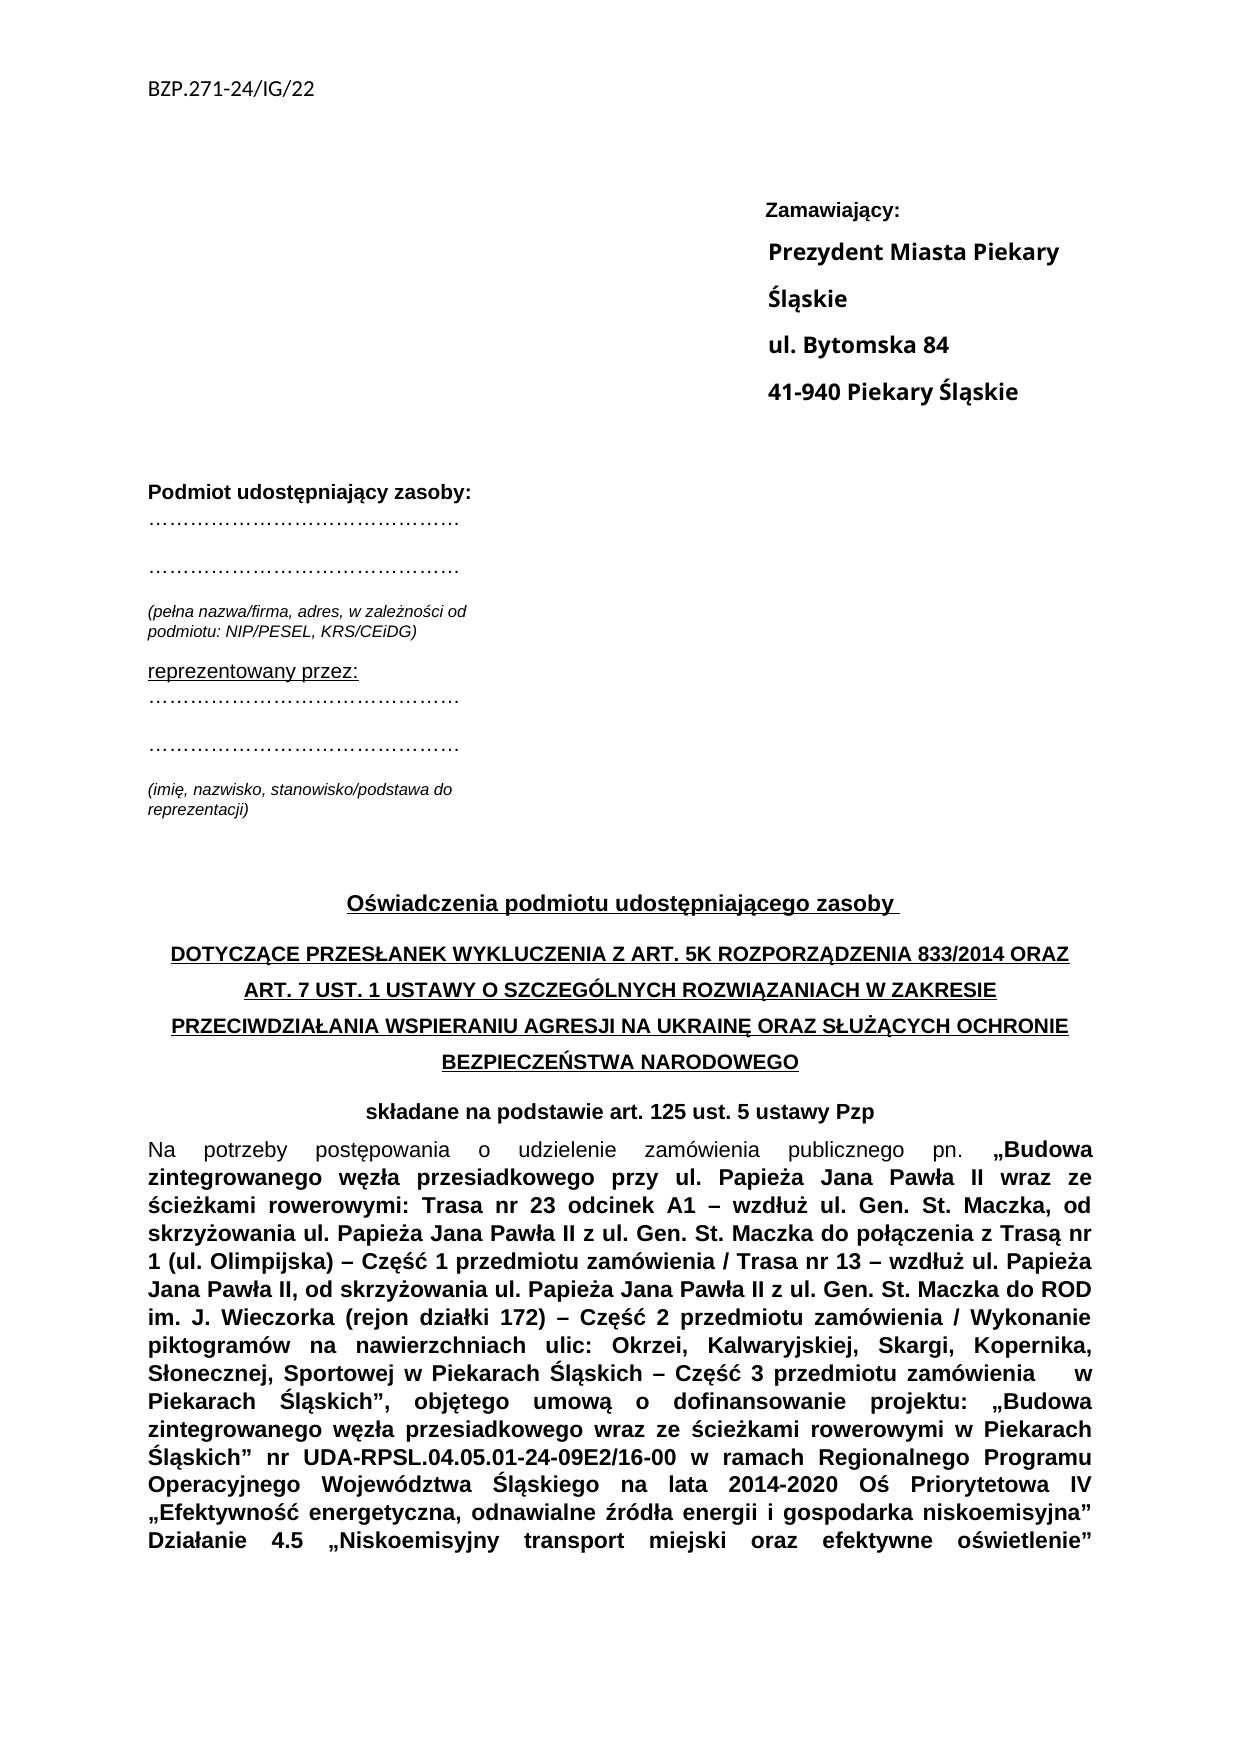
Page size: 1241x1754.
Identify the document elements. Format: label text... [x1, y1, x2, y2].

text Zamawiający: [148, 198, 1093, 222]
text ……………………………………………………………………………… [148, 506, 472, 577]
text reprezentowany przez: [148, 659, 1093, 683]
text (pełna nazwa/firma, adres, w zależności od podmiotu: NIP/PESEL, KRS/CEiDG) [148, 601, 472, 641]
text składane na podstawie art. 125 ust. 5 ustawy Pzp [148, 1098, 1093, 1124]
text (imię, nazwisko, stanowisko/podstawa do reprezentacji) [148, 780, 472, 819]
text Podmiot udostępniający zasoby: [148, 480, 1093, 504]
text DOTYCZĄCE PRZESŁANEK WYKLUCZENIA Z ART. 5K ROZPORZĄDZENIA 833/2014 ORAZ ART. 7 UST. 1 USTAWY o szczególnych rozwiązaniach w zakresie przeciwdziałania wspieraniu agresji na Ukrainę oraz służących ochronie bezpieczeństwa narodowego [148, 942, 1093, 1074]
text ……………………………………………………………………………… [148, 684, 472, 756]
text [148, 1136, 1093, 1553]
text Prezydent Miasta Piekary Śląskie ul. Bytomska 84 41-940 Piekary Śląskie [768, 236, 1122, 449]
text Oświadczenia podmiotu udostępniającego zasoby [148, 890, 1093, 917]
